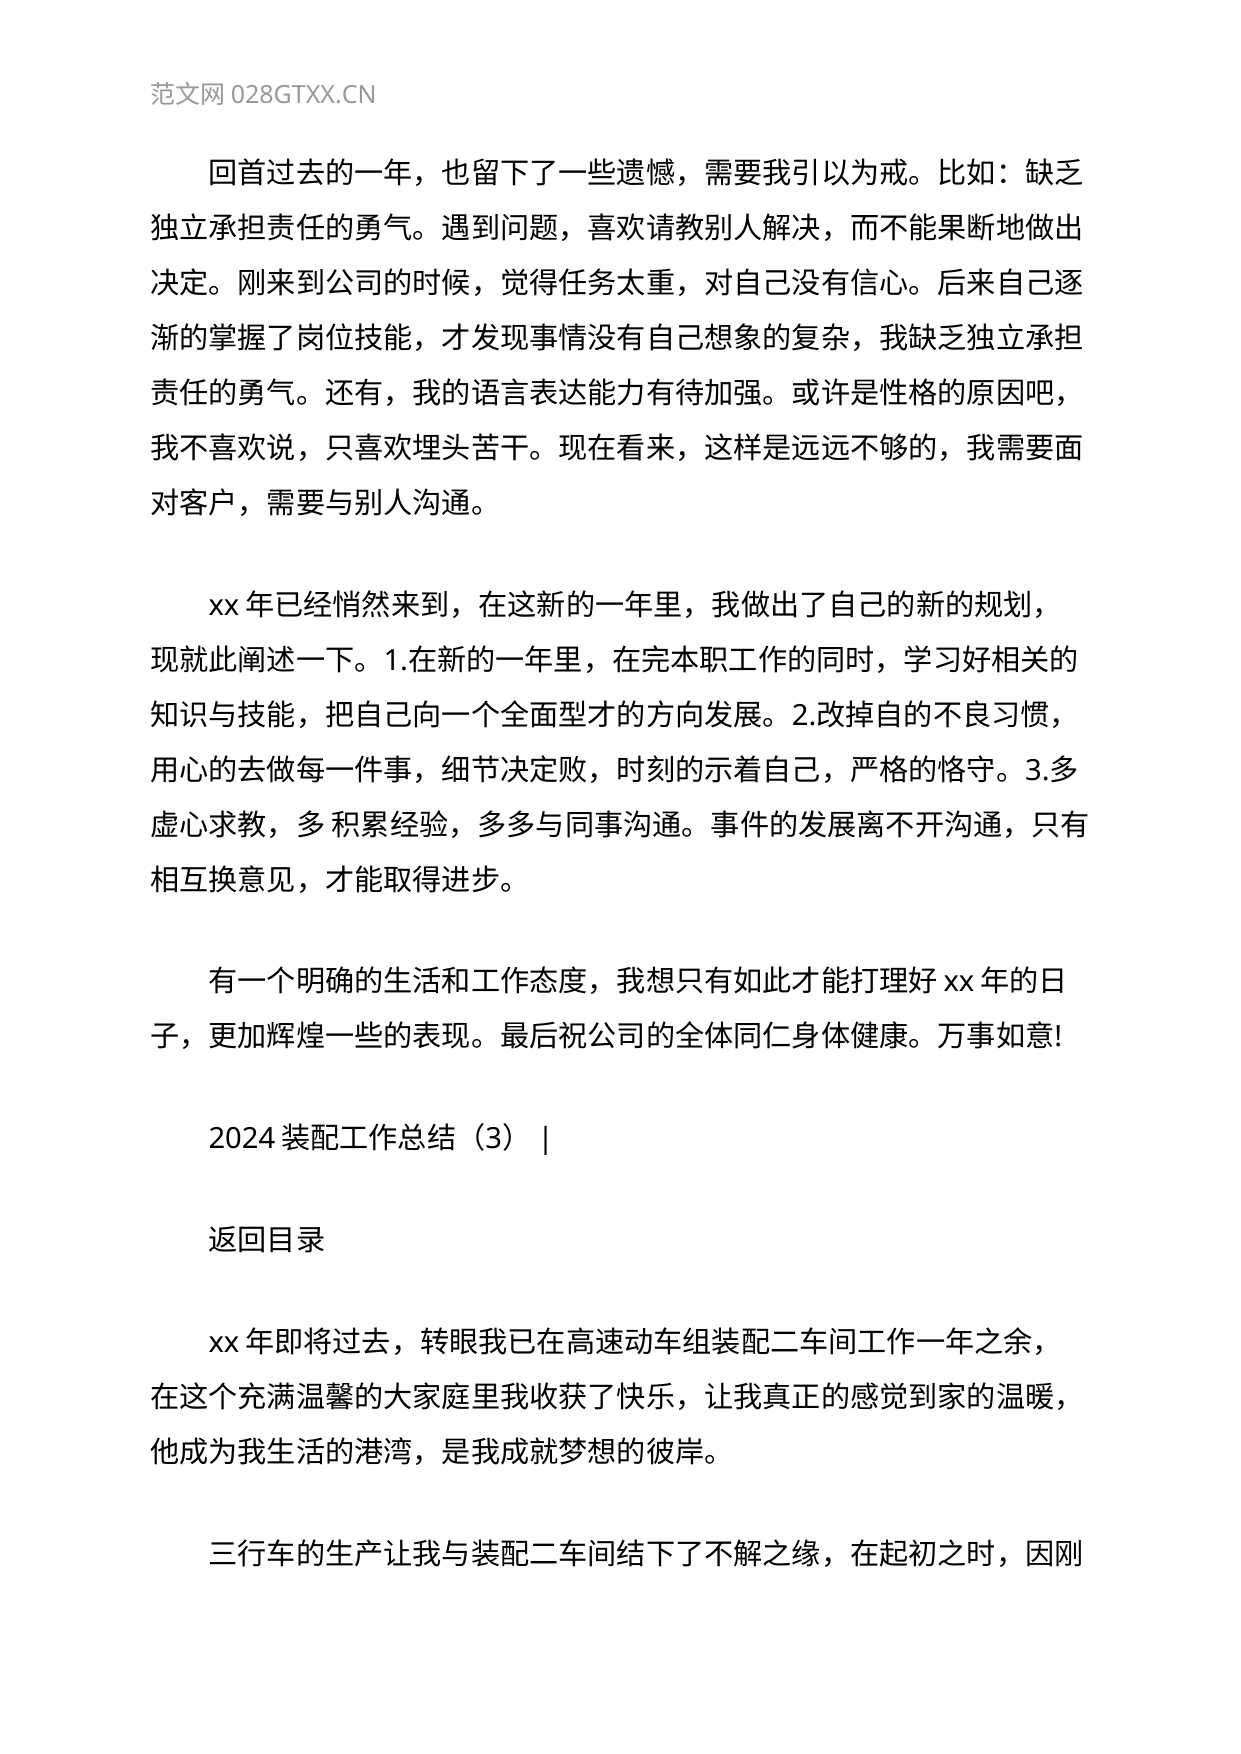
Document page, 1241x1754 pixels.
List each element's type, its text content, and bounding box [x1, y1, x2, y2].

text 回首过去的一年，也留下了一些遗憾，需要我引以为戒。比如：缺乏独立承担责任的勇气。遇到问题，喜欢请教别人解决，而不能果断地做出决定。刚来到公司的时候，觉得任务太重，对自己没有信心。后来自己逐渐的掌握了岗位技能，才发现事情没有自己想象的复杂，我缺乏独立承担责任的勇气。还有，我的语言表达能力有待加强。或许是性格的原因吧，我不喜欢说，只喜欢埋头苦干。现在看来，这样是远远不够的，我需要面对客户，需要与别人沟通。 [150, 150, 1090, 522]
text xx年已经悄然来到，在这新的一年里，我做出了自己的新的规划，现就此阐述一下。1.在新的一年里，在完本职工作的同时，学习好相关的知识与技能，把自己向一个全面型才的方向发展。2.改掉自的不良习惯，用心的去做每一件事，细节决定败，时刻的示着自己，严格的恪守。3.多虚心求教，多 积累经验，多多与同事沟通。事件的发展离不开沟通，只有相互换意见，才能取得进步。 [150, 581, 1090, 898]
text 返回目录 [150, 1217, 1090, 1259]
text 有一个明确的生活和工作态度，我想只有如此才能打理好xx年的日子，更加辉煌一些的表现。最后祝公司的全体同仁身体健康。万事如意! [150, 958, 1090, 1055]
text 2024装配工作总结（3） | [150, 1115, 1090, 1157]
text xx年即将过去，转眼我已在高速动车组装配二车间工作一年之余，在这个充满温馨的大家庭里我收获了快乐，让我真正的感觉到家的温暖，他成为我生活的港湾，是我成就梦想的彼岸。 [150, 1318, 1090, 1471]
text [150, 1530, 1090, 1572]
